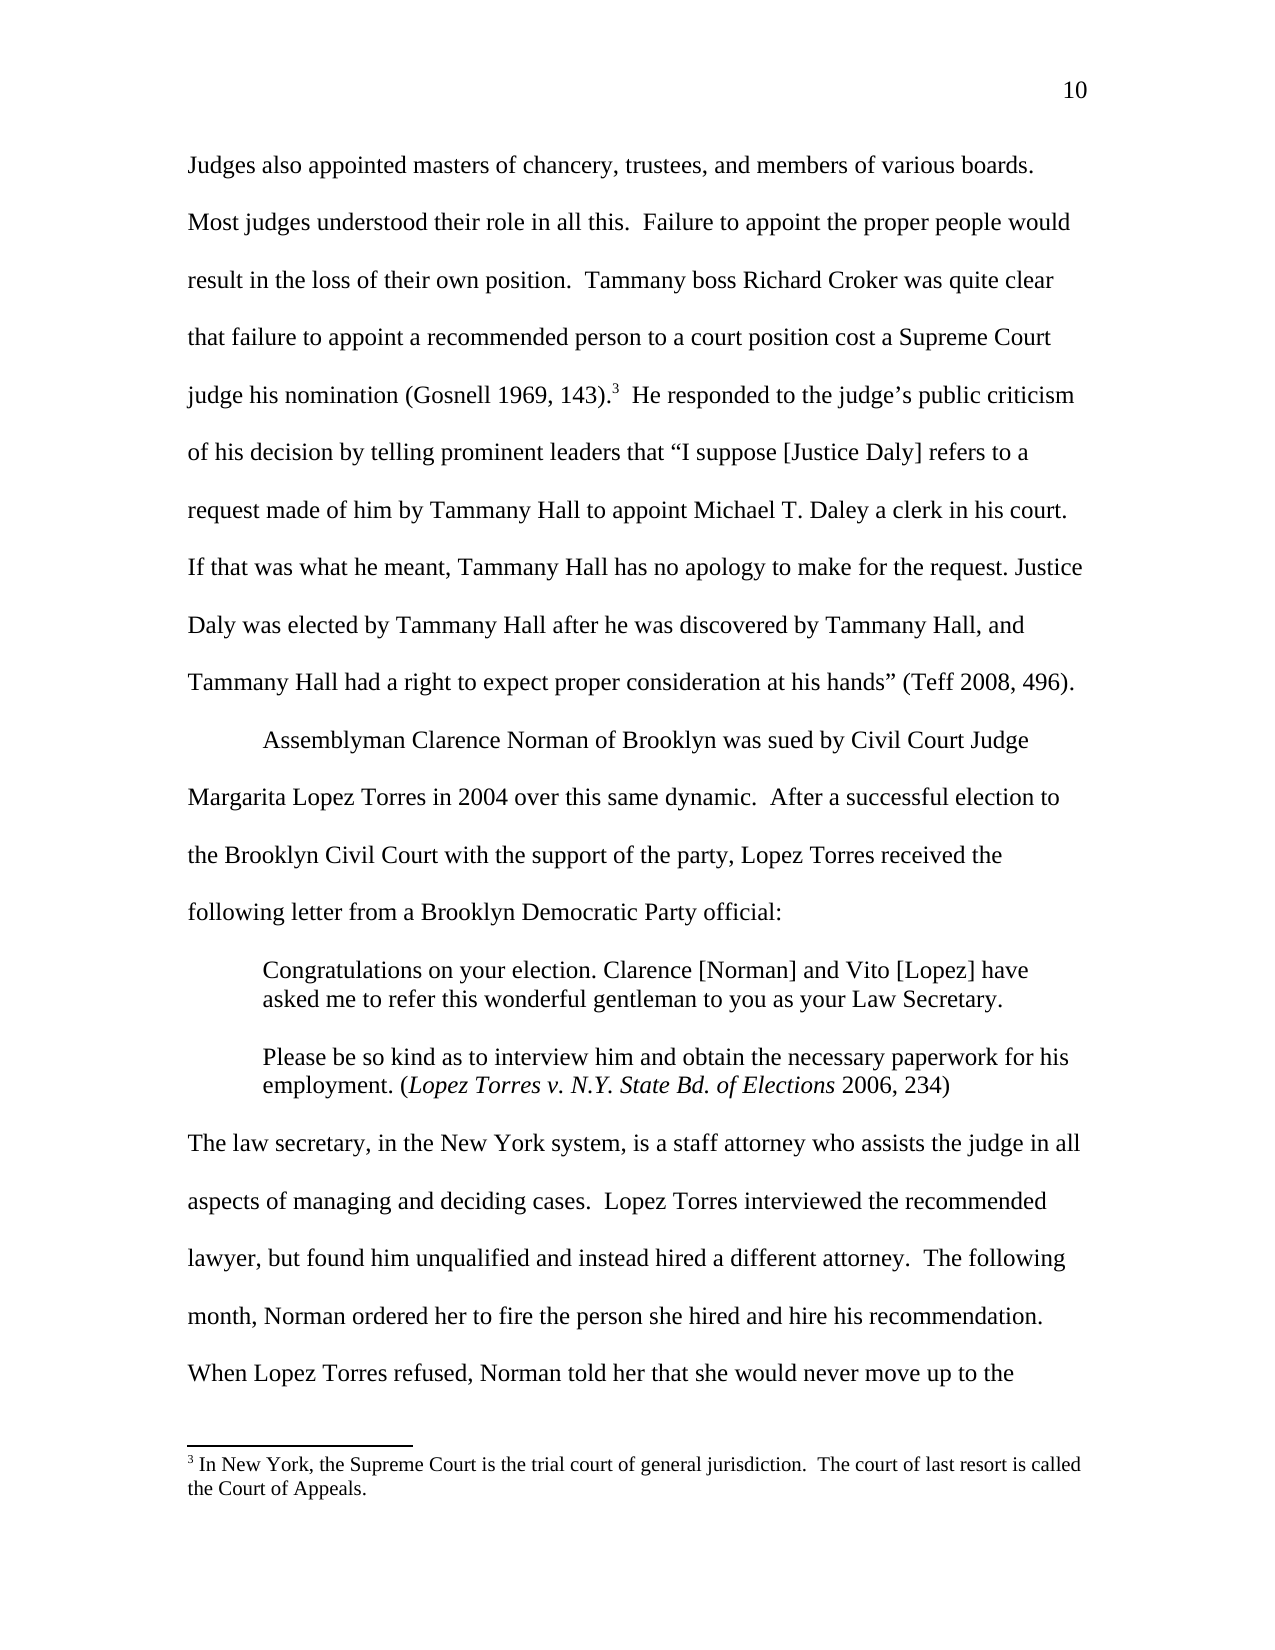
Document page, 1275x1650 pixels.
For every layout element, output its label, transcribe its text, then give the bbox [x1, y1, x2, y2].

text Assemblyman Clarence Norman of Brooklyn was sued by Civil Court Judge Margarita Lopez Torres in 2004 over this same dynamic. After a successful election to the Brooklyn Civil Court with the support of the party, Lopez Torres received the following letter from a Brooklyn Democratic Party official: [187, 725, 1087, 926]
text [187, 150, 1087, 696]
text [187, 1128, 1087, 1387]
text Please be so kind as to interview him and obtain the necessary paperwork for his employment. (Lopez Torres v. N.Y. State Bd. of Elections 2006, 234) [262, 1042, 1087, 1099]
text Congratulations on your election. Clarence [Norman] and Vito [Lopez] have asked me to refer this wonderful gentleman to you as your Law Secretary. [262, 955, 1087, 1012]
